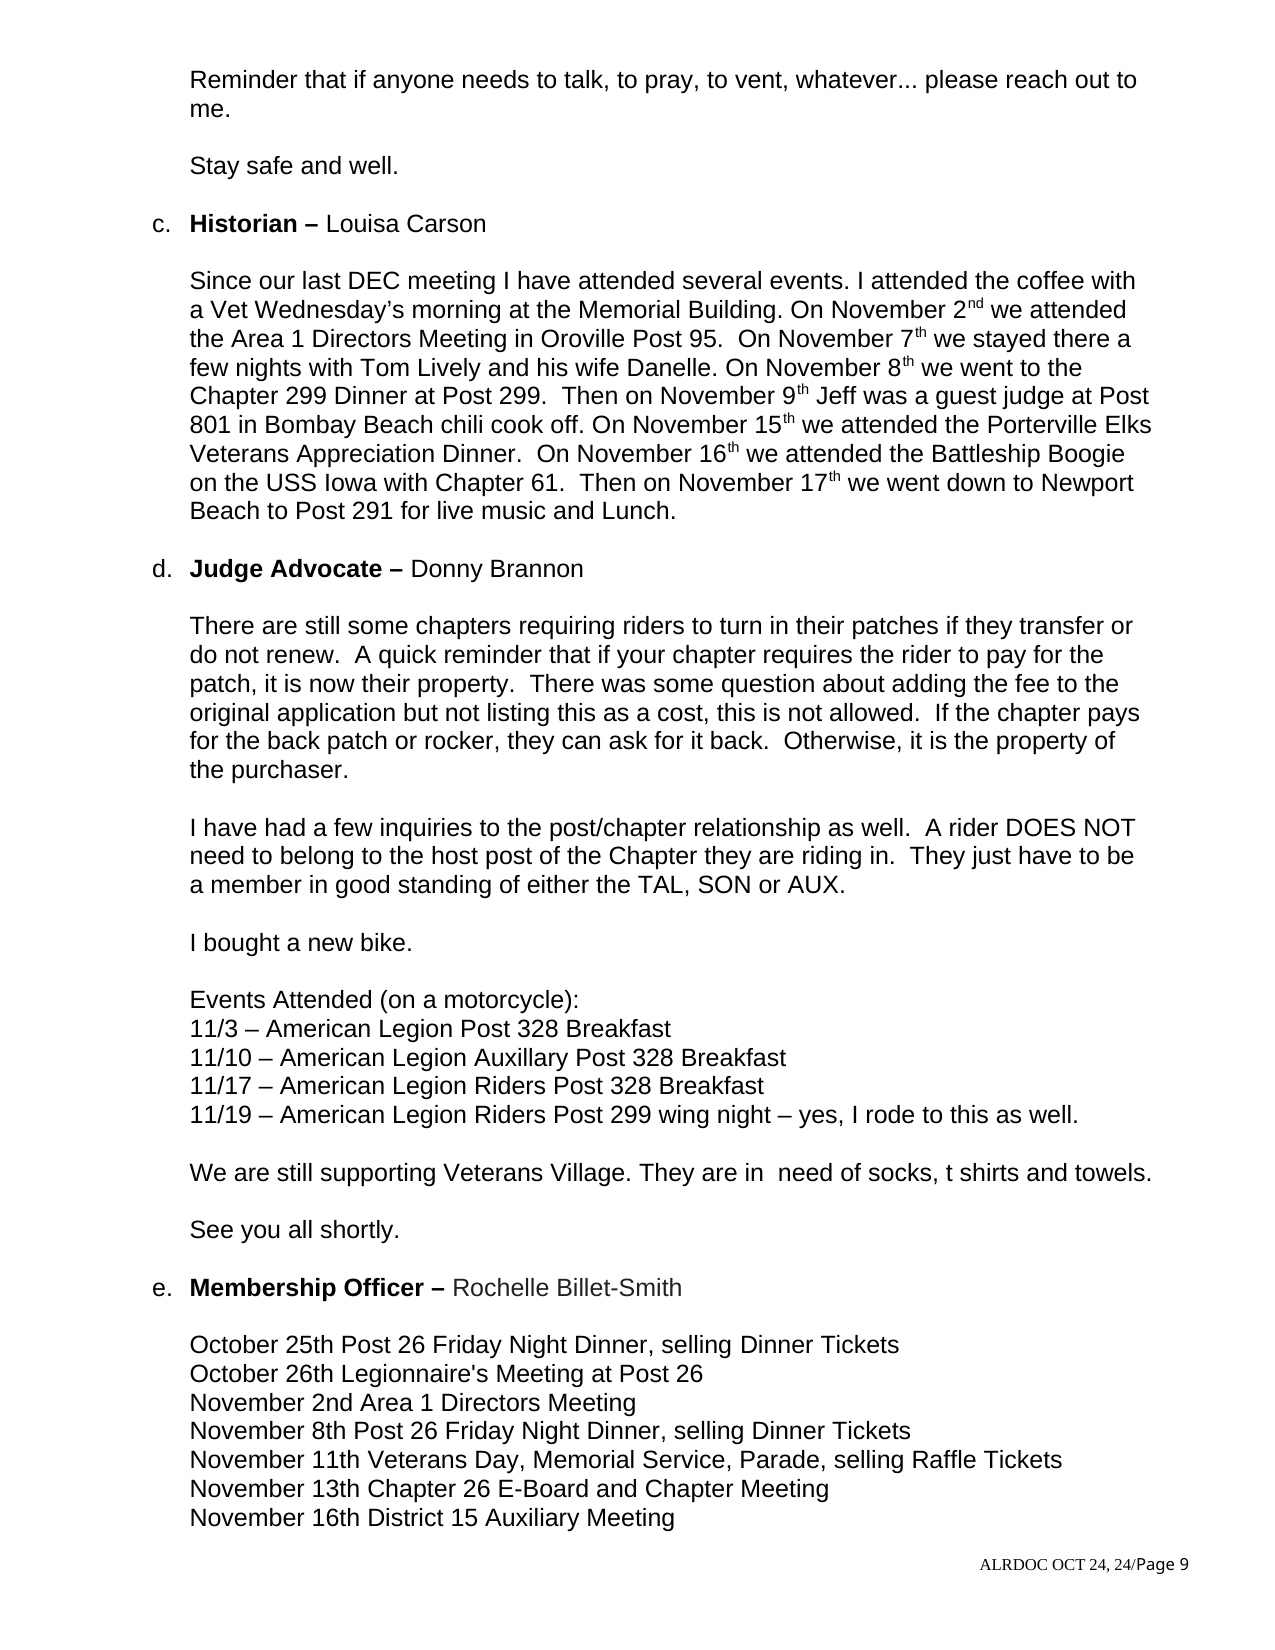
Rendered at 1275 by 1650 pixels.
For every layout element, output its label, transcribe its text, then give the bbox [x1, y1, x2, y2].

text October 26th Legionnaire's Meeting at Post 26 [189, 1359, 1155, 1387]
text Reminder that if anyone needs to talk, to pray, to vent, whatever... please reach out to me. [189, 65, 1155, 122]
list Membership Officer – Rochelle Billet-Smith [152, 1272, 1219, 1301]
text Events Attended (on a motorcycle): [189, 985, 1155, 1014]
text We are still supporting Veterans Village. They are in need of socks, t shirts and towels. [189, 1157, 1155, 1215]
text November 8th Post 26 Friday Night Dinner, selling Dinner Tickets [189, 1416, 1155, 1445]
list Judge Advocate – Donny Brannon [152, 554, 1219, 582]
text November 13th Chapter 26 E-Board and Chapter Meeting [189, 1474, 1155, 1502]
text I have had a few inquiries to the post/chapter relationship as well. A rider DOES NOT need to belong to the host post of the Chapter they are riding in. They just have to be a member in good standing of either the TAL, SON or AUX. [189, 812, 1155, 899]
text November 2nd Area 1 Directors Meeting [189, 1387, 1155, 1416]
text 11/10 – American Legion Auxillary Post 328 Breakfast [189, 1042, 1155, 1071]
text October 25th Post 26 Friday Night Dinner, selling Dinner Tickets [189, 1330, 1155, 1359]
text November 16th District 15 Auxiliary Meeting [189, 1502, 1155, 1531]
text There are still some chapters requiring riders to turn in their patches if they transfer or do not renew. A quick reminder that if your chapter requires the rider to pay for the patch, it is now their property. There was some question about adding the fee to the original application but not listing this as a cost, this is not allowed. If the chapter pays for the back patch or rocker, they can ask for it back. Otherwise, it is the property of the purchaser. [189, 611, 1155, 784]
text I bought a new bike. [189, 927, 1155, 956]
text 11/3 – American Legion Post 328 Breakfast [189, 1014, 1155, 1042]
text 11/19 – American Legion Riders Post 299 wing night – yes, I rode to this as well. [189, 1100, 1155, 1129]
list Historian – Louisa Carson [152, 209, 1219, 237]
text November 11th Veterans Day, Memorial Service, Parade, selling Raffle Tickets [189, 1445, 1155, 1474]
text Stay safe and well. [189, 151, 1155, 180]
text See you all shortly. [189, 1215, 1155, 1244]
text 11/17 – American Legion Riders Post 328 Breakfast [189, 1071, 1155, 1100]
text Since our last DEC meeting I have attended several events. I attended the coffee with a Vet Wednesday’s morning at the Memorial Building. On November 2nd we attended the Area 1 Directors Meeting in Oroville Post 95. On November 7th we stayed there a few nights with Tom Lively and his wife Danelle. On November 8th we went to the Chapter 299 Dinner at Post 299. Then on November 9th Jeff was a guest judge at Post 801 in Bombay Beach chili cook off. On November 15th we attended the Porterville Elks Veterans Appreciation Dinner. On November 16th we attended the Battleship Boogie on the USS Iowa with Chapter 61. Then on November 17th we went down to Newport Beach to Post 291 for live music and Lunch. [189, 266, 1155, 525]
